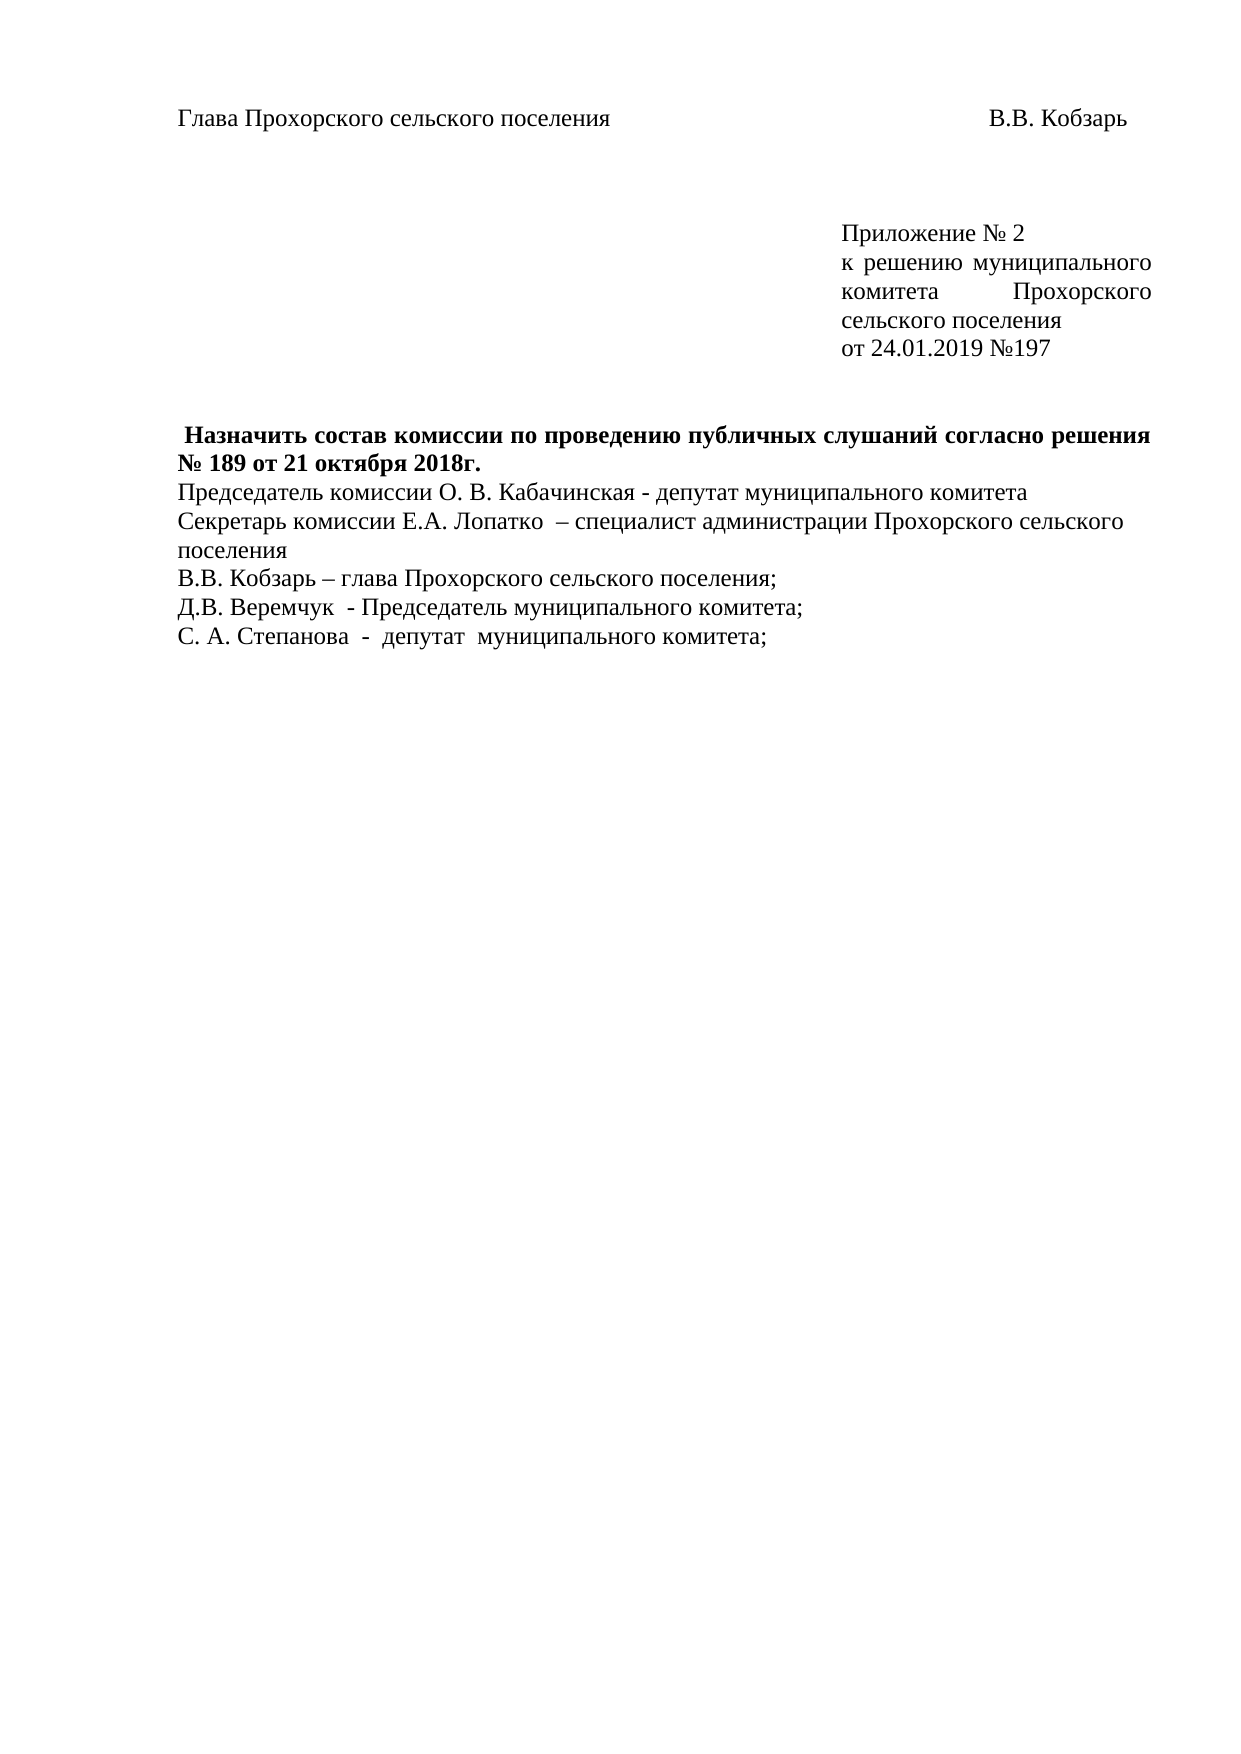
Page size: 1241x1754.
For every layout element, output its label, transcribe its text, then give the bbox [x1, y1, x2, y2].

text к решению муниципального комитета Прохорского сельского поселения [841, 247, 1152, 333]
text Приложение № 2 [767, 218, 1152, 247]
text от 24.01.2019 №197 [841, 333, 1152, 362]
text Назначить состав комиссии по проведению публичных слушаний согласно решения № 189 от 21 октября 2018г. [177, 420, 1152, 477]
text В.В. Кобзарь – глава Прохорского сельского поселения; [177, 563, 1152, 592]
text Председатель комиссии О. В. Кабачинская - депутат муниципального комитета Секретарь комиссии Е.А. Лопатко – специалист администрации Прохорского сельского поселения [177, 477, 1152, 563]
text Д.В. Веремчук - Председатель муниципального комитета; С. А. Степанова - депутат муниципального комитета; [177, 592, 1152, 650]
text Глава Прохорского сельского поселения В.В. Кобзарь [177, 103, 1152, 132]
